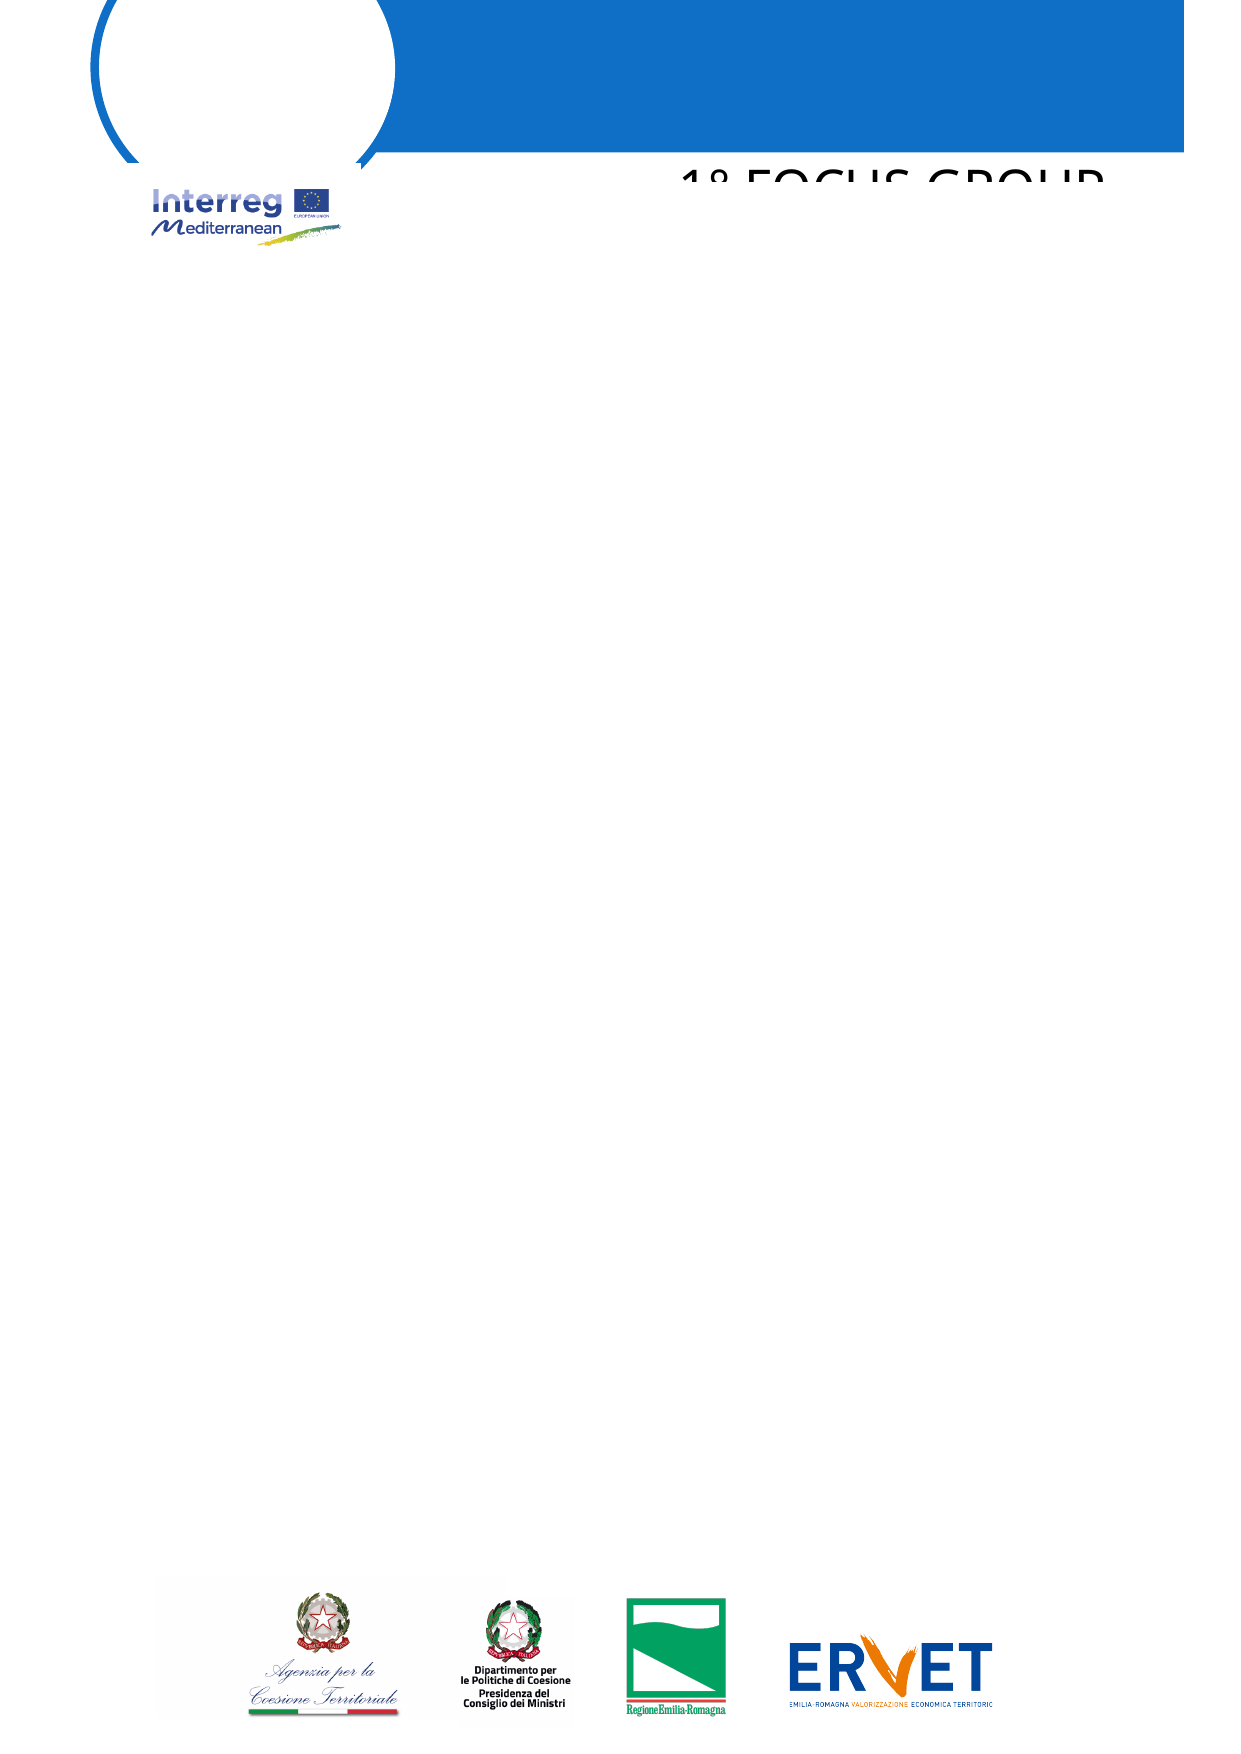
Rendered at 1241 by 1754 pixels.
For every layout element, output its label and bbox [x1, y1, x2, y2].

picture [121, 163, 361, 268]
picture [789, 1633, 993, 1707]
picture [153, 1574, 575, 1728]
